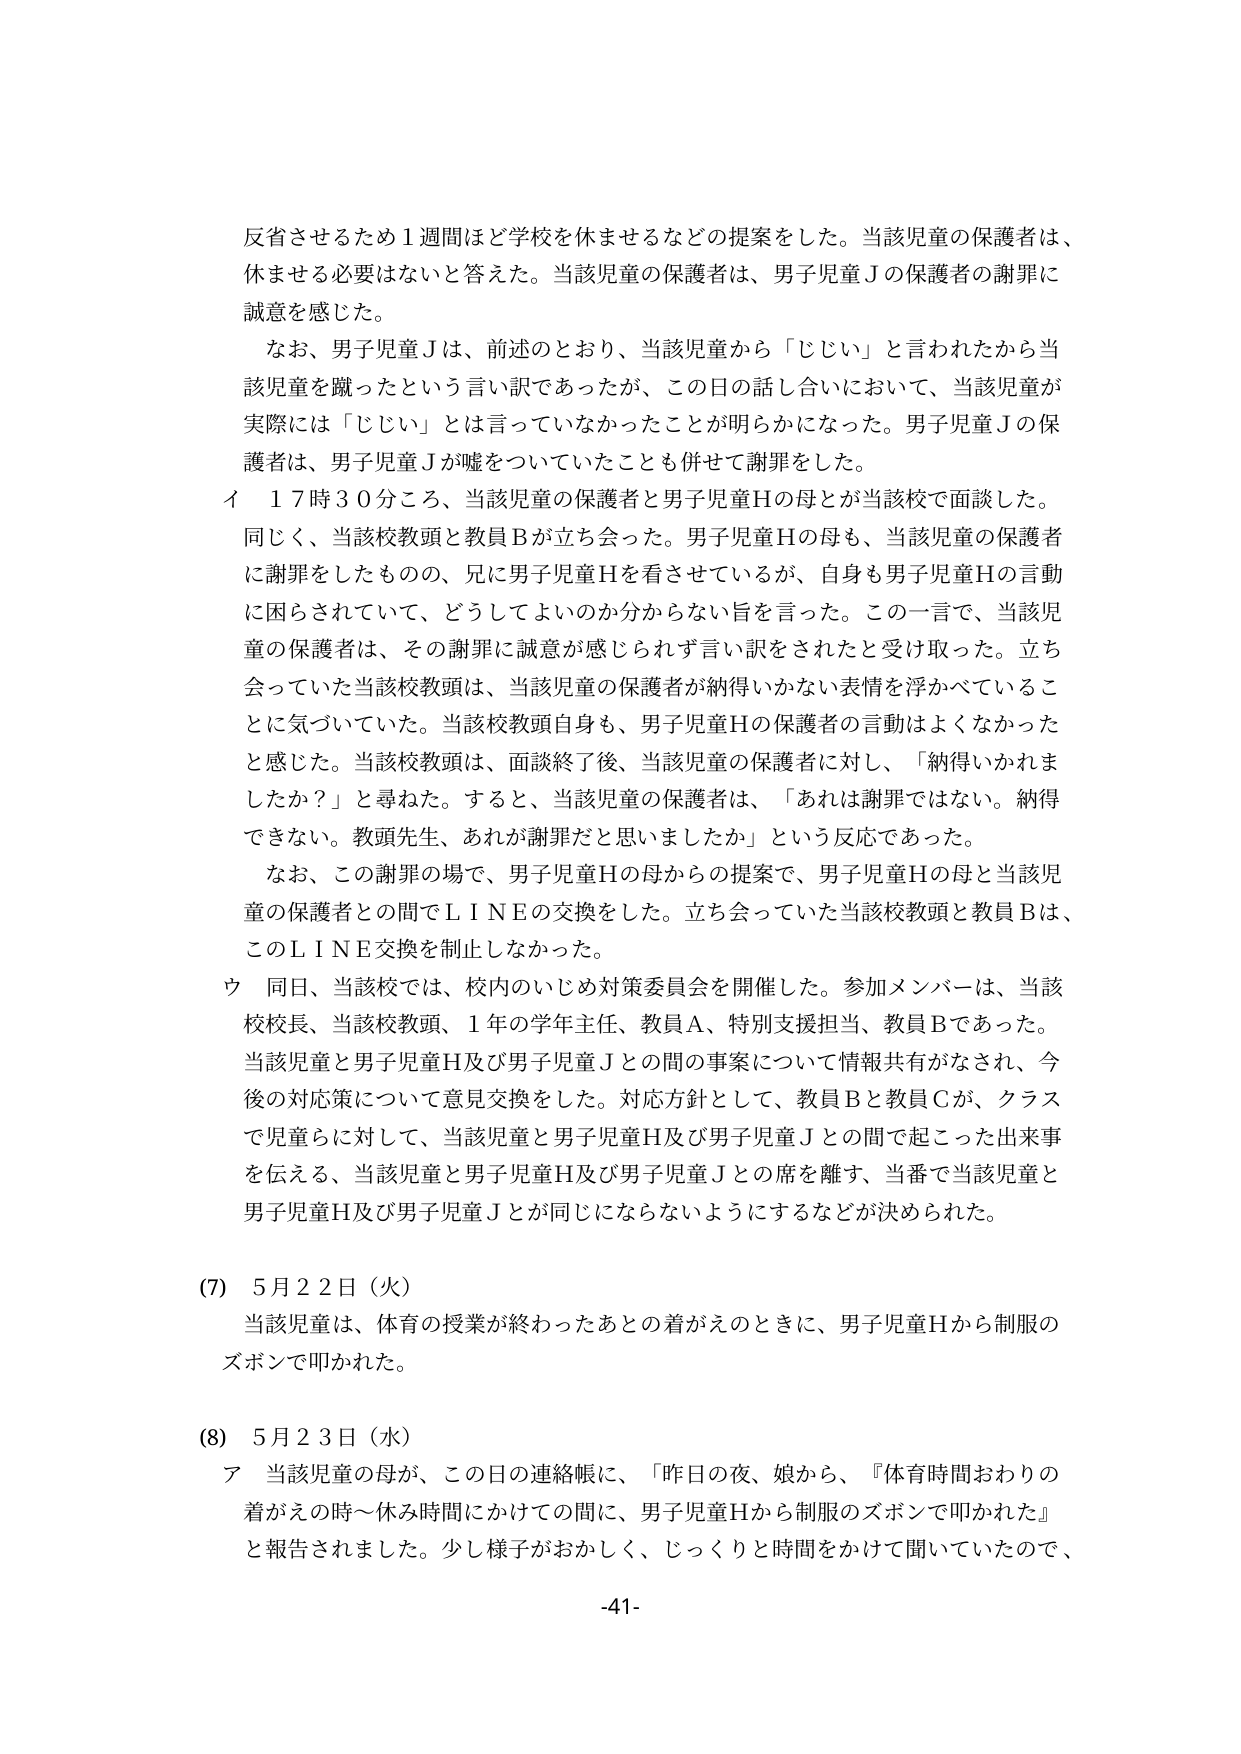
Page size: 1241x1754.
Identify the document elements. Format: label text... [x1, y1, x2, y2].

text 当該児童は、体育の授業が終わったあとの着がえのときに、男子児童Ｈから制服のズボンで叩かれた。 [177, 1304, 1063, 1379]
text イ １７時３０分ころ、当該児童の保護者と男子児童Ｈの母とが当該校で面談した。同じく、当該校教頭と教員Ｂが立ち会った。男子児童Ｈの母も、当該児童の保護者に謝罪をしたものの、兄に男子児童Ｈを看させているが、自身も男子児童Ｈの言動に困らされていて、どうしてよいのか分からない旨を言った。この一言で、当該児童の保護者は、その謝罪に誠意が感じられず言い訳をされたと受け取った。立ち会っていた当該校教頭は、当該児童の保護者が納得いかない表情を浮かべていることに気づいていた。当該校教頭自身も、男子児童Ｈの保護者の言動はよくなかったと感じた。当該校教頭は、面談終了後、当該児童の保護者に対し、「納得いかれましたか？」と尋ねた。すると、当該児童の保護者は、「あれは謝罪ではない。納得できない。教頭先生、あれが謝罪だと思いましたか」という反応であった。 [221, 479, 1063, 854]
text なお、この謝罪の場で、男子児童Ｈの母からの提案で、男子児童Ｈの母と当該児童の保護者との間でＬＩＮＥの交換をした。立ち会っていた当該校教頭と教員Ｂは、このＬＩＮＥ交換を制止しなかった。 [243, 854, 1063, 967]
text (8) ５月２３日（水） [177, 1417, 1063, 1454]
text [221, 1454, 1063, 1567]
text (7) ５月２２日（火） [177, 1267, 1063, 1304]
text なお、男子児童Ｊは、前述のとおり、当該児童から「じじい」と言われたから当該児童を蹴ったという言い訳であったが、この日の話し合いにおいて、当該児童が実際には「じじい」とは言っていなかったことが明らかになった。男子児童Ｊの保護者は、男子児童Ｊが嘘をついていたことも併せて謝罪をした。 [221, 329, 1063, 479]
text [221, 217, 1063, 329]
text ウ 同日、当該校では、校内のいじめ対策委員会を開催した。参加メンバーは、当該校校長、当該校教頭、１年の学年主任、教員Ａ、特別支援担当、教員Ｂであった。当該児童と男子児童Ｈ及び男子児童Ｊとの間の事案について情報共有がなされ、今後の対応策について意見交換をした。対応方針として、教員Ｂと教員Ｃが、クラスで児童らに対して、当該児童と男子児童Ｈ及び男子児童Ｊとの間で起こった出来事を伝える、当該児童と男子児童Ｈ及び男子児童Ｊとの席を離す、当番で当該児童と男子児童Ｈ及び男子児童Ｊとが同じにならないようにするなどが決められた。 [177, 967, 1063, 1229]
